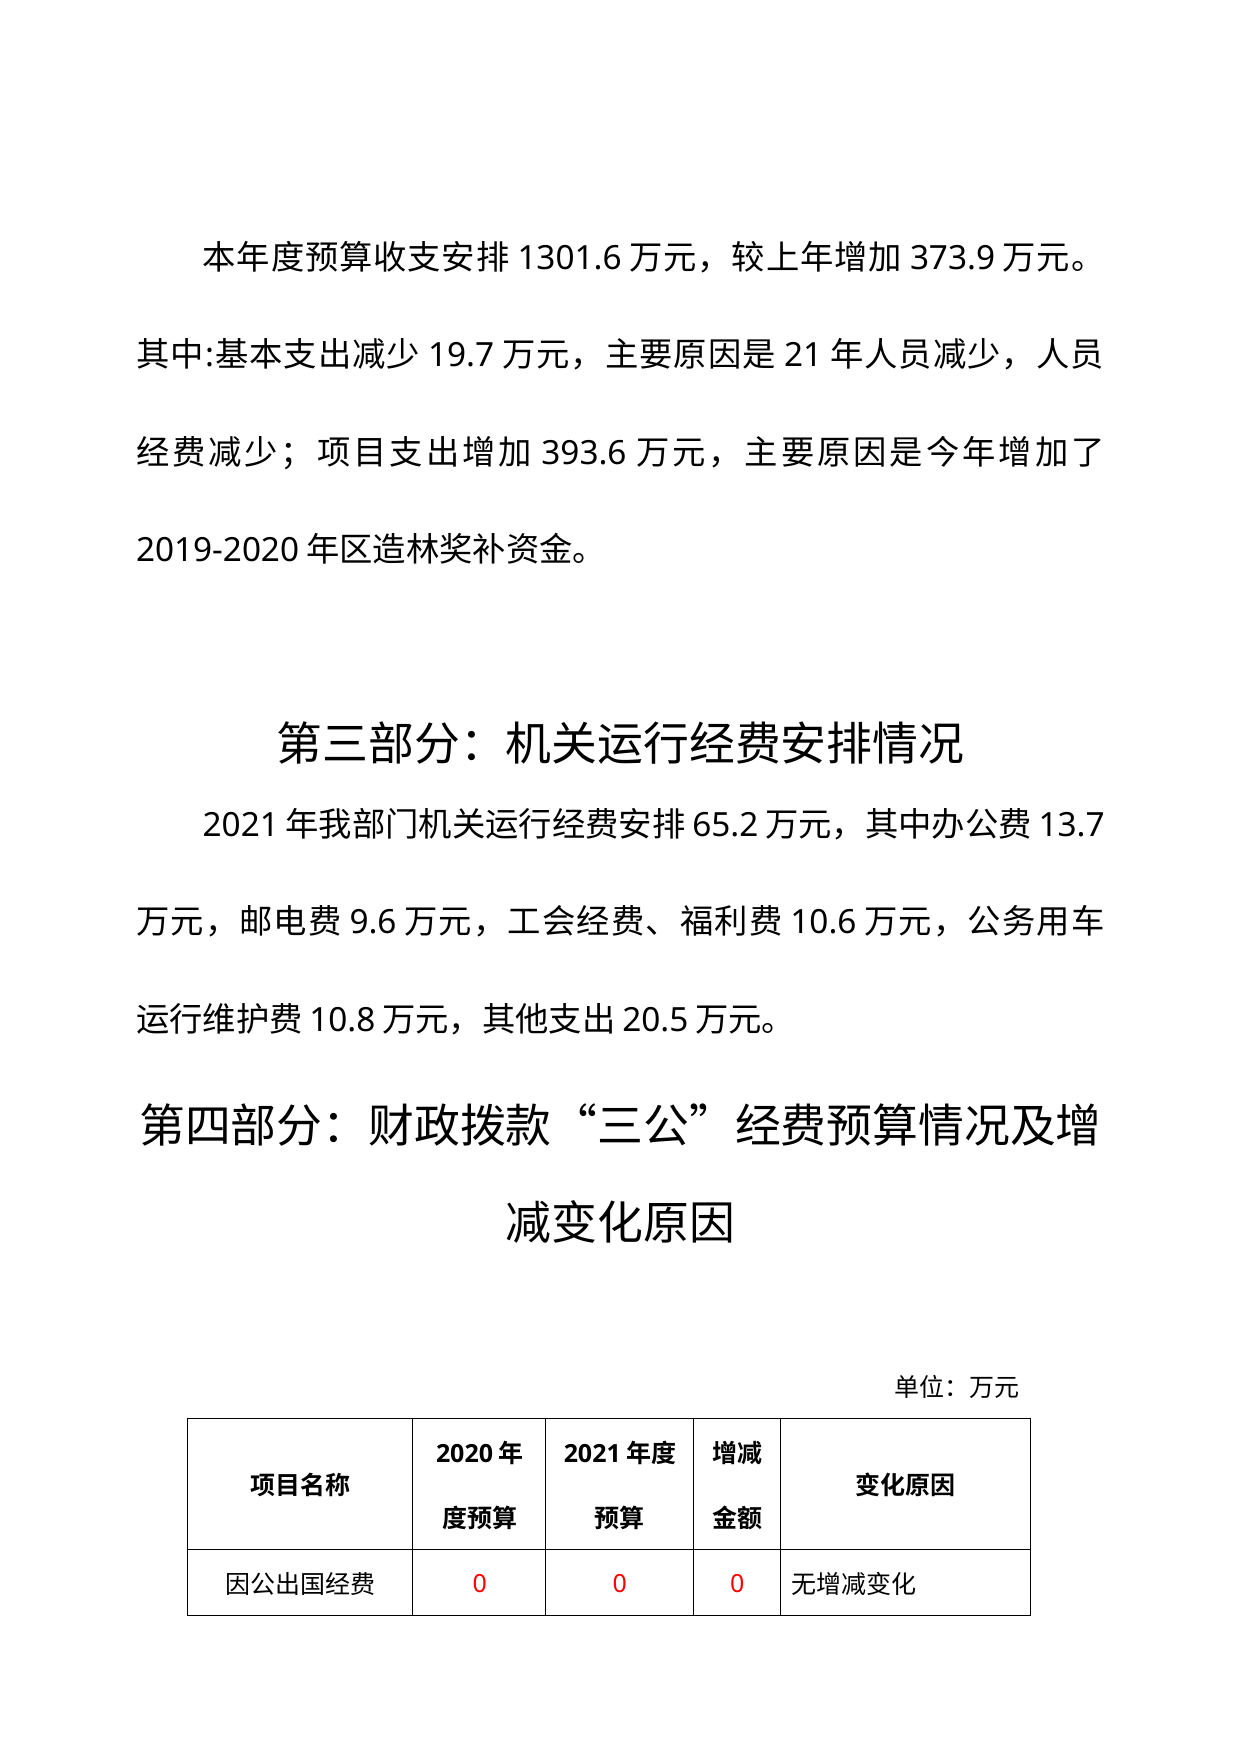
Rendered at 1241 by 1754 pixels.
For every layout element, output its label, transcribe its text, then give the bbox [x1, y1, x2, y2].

text 本年度预算收支安排1301.6万元，较上年增加373.9万元。其中:基本支出减少19.7万元，主要原因是21年人员减少，人员经费减少；项目支出增加393.6万元，主要原因是今年增加了2019-2020年区造林奖补资金。 [136, 222, 1104, 580]
text 第三部分：机关运行经费安排情况 [136, 692, 1104, 789]
text 2021年我部门机关运行经费安排65.2万元，其中办公费13.7万元，邮电费9.6万元，工会经费、福利费10.6万元，公务用车运行维护费10.8万元，其他支出20.5万元。 [136, 789, 1104, 1049]
text 第四部分：财政拨款“三公”经费预算情况及增减变化原因 [136, 1073, 1104, 1268]
table_header [125, 1269, 1093, 1616]
